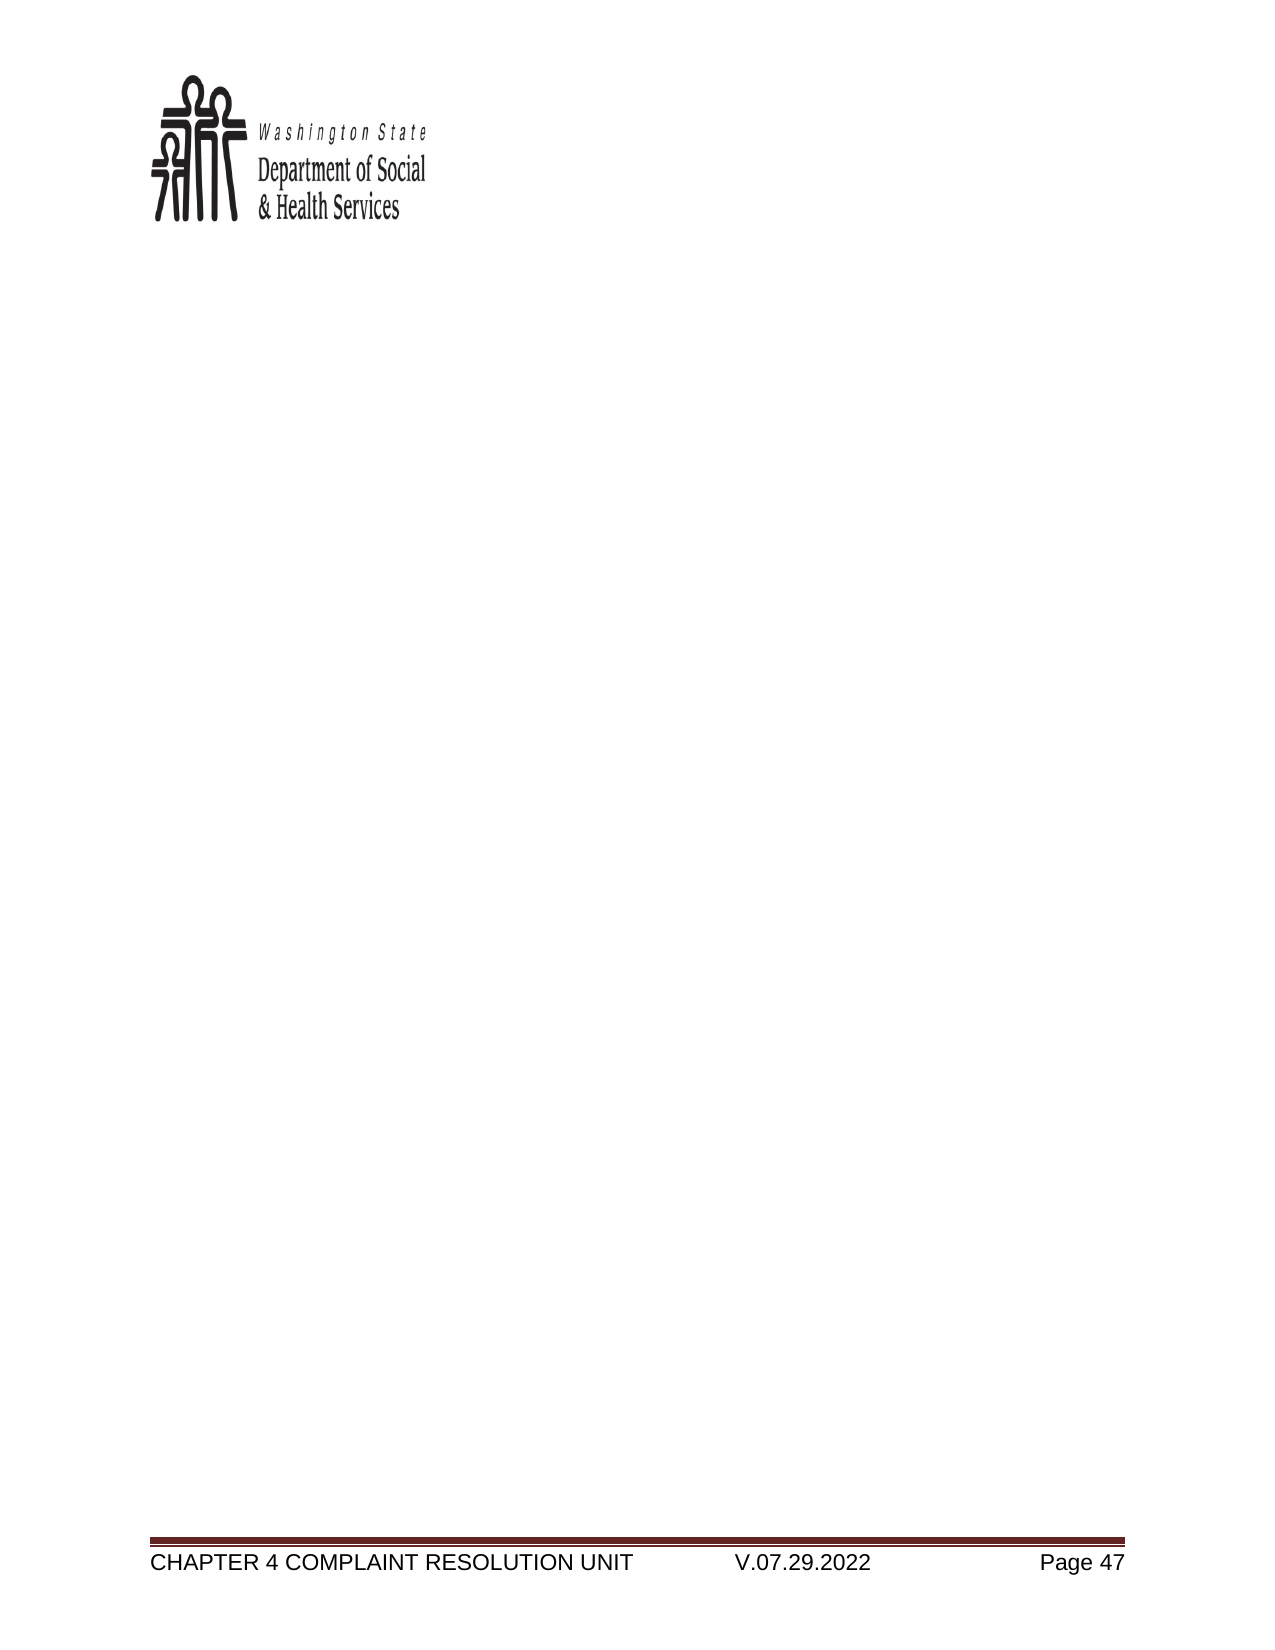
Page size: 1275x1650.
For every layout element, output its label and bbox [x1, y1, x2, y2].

picture [150, 75, 426, 222]
